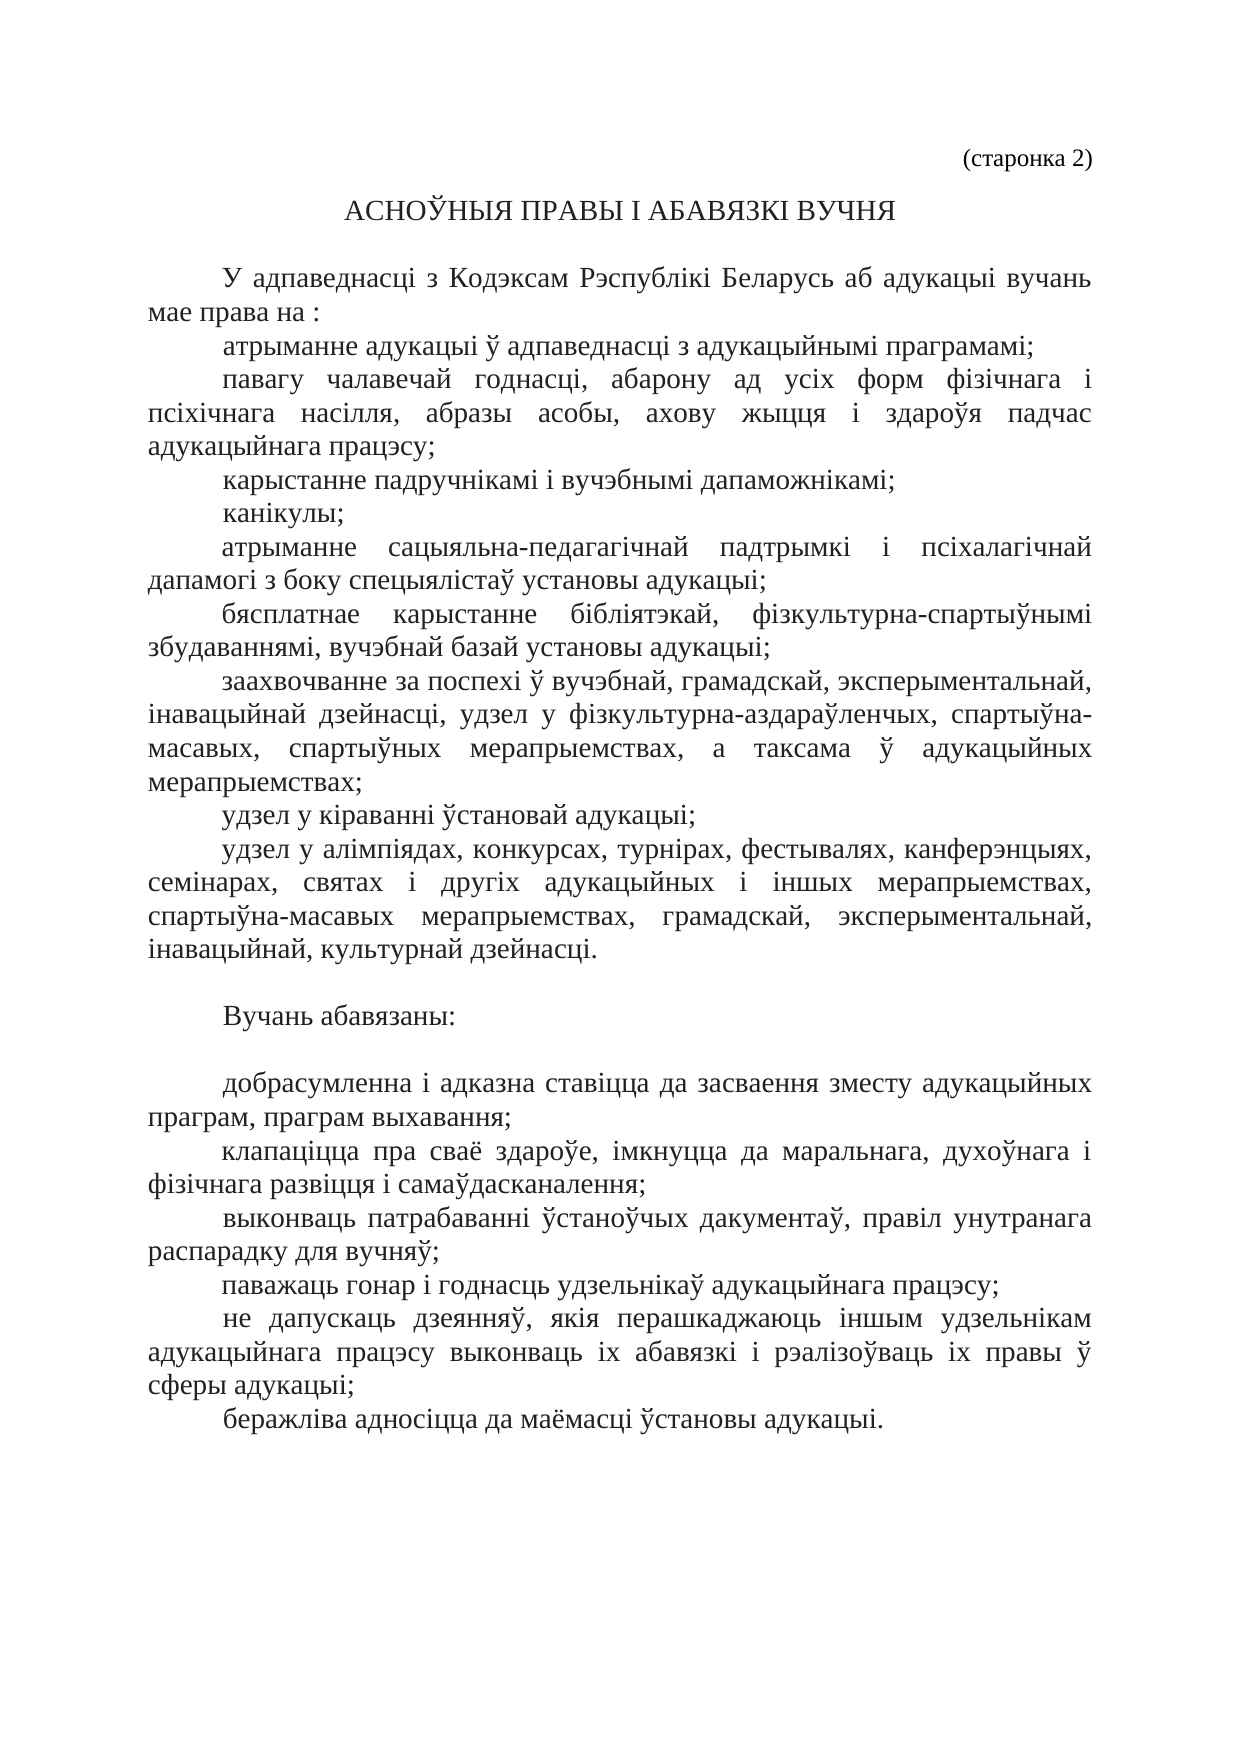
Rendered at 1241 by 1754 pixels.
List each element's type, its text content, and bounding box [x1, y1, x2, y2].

text добрасумленна і адказна ставіцца да засваення зместу адукацыйных праграм, праграм выхавання; [148, 1066, 1093, 1133]
list (старонка 2) [223, 148, 1093, 171]
text карыстанне падручнікамі і вучэбнымі дапаможнікамі; [223, 462, 1093, 495]
text беражліва адносіцца да маёмасці ўстановы адукацыі. [223, 1401, 1093, 1434]
text канікулы; [223, 495, 1093, 529]
text атрыманне адукацыі ў адпаведнасці з адукацыйнымі праграмамі; [223, 328, 1093, 361]
text Вучань абавязаны: [223, 998, 1093, 1032]
text У адпаведнасці з Кодэксам Рэспублікі Беларусь аб адукацыі вучань мае права на : [148, 261, 1093, 328]
text выконваць патрабаванні ўстаноўчых дакументаў, правіл унутранага распарадку для вучняў; [148, 1200, 1093, 1267]
text атрыманне сацыяльна-педагагічнай падтрымкі і псіхалагічнай дапамогі з боку спецыялістаў установы адукацыі; [148, 529, 1093, 596]
text не дапускаць дзеянняў, якія перашкаджаюць іншым удзельнікам адукацыйнага працэсу выконваць іх абавязкі і рэалізоўваць іх правы ў сферы адукацыі; [148, 1300, 1093, 1401]
text АСНОЎНЫЯ ПРАВЫ І АБАВЯЗКІ ВУЧНЯ [148, 193, 1093, 227]
text павагу чалавечай годнасці, абарону ад усіх форм фізічнага і псіхічнага насілля, абразы асобы, ахову жыцця і здароўя падчас адукацыйнага працэсу; [148, 361, 1093, 462]
text заахвочванне за поспехі ў вучэбнай, грамадскай, эксперыментальнай, інавацыйнай дзейнасці, удзел у фізкультурна-аздараўленчых, спартыўна-масавых, спартыўных мерапрыемствах, а таксама ў адукацыйных мерапрыемствах; [148, 663, 1093, 797]
text клапаціцца пра сваё здароўе, імкнуцца да маральнага, духоўнага і фізічнага развіцця і самаўдасканалення; [148, 1133, 1093, 1200]
text бясплатнае карыстанне бібліятэкай, фізкультурна-спартыўнымі збудаваннямі, вучэбнай базай установы адукацыі; [148, 596, 1093, 663]
text удзел у алімпіядах, конкурсах, турнірах, фестывалях, канферэнцыях, семінарах, святах і другіх адукацыйных і іншых мерапрыемствах, спартыўна-масавых мерапрыемствах, грамадскай, эксперыментальнай, інавацыйнай, культурнай дзейнасці. [148, 831, 1093, 965]
text удзел у кіраванні ўстановай адукацыі; [221, 797, 1093, 831]
text паважаць гонар і годнасць удзельнікаў адукацыйнага працэсу; [148, 1267, 1093, 1300]
